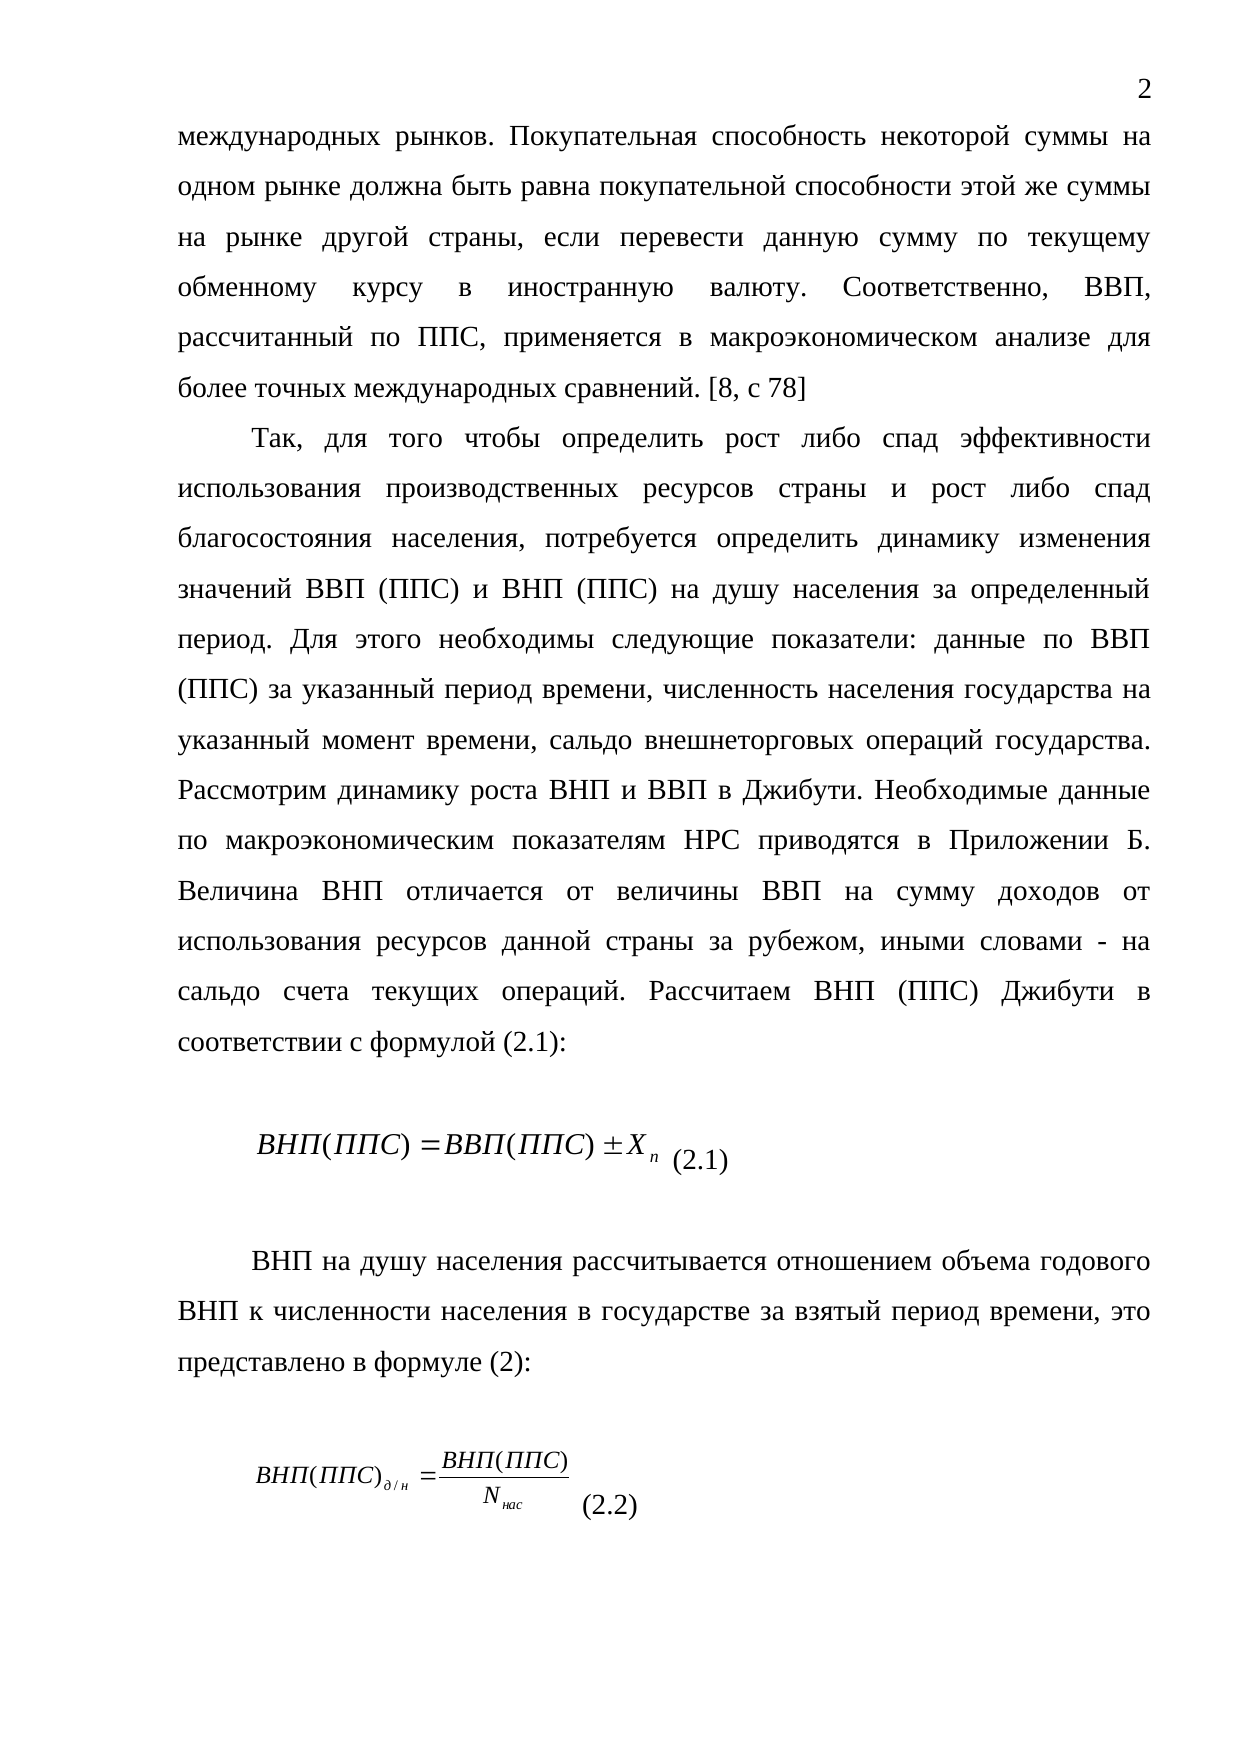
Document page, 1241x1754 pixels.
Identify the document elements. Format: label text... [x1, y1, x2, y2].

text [177, 118, 1152, 403]
text Так, для того чтобы определить рост либо спад эффективности использования производственных ресурсов страны и рост либо спад благосостояния населения, потребуется определить динамику изменения значений ВВП (ППС) и ВНП (ППС) на душу населения за определенный период. Для этого необходимы следующие показатели: данные по ВВП (ППС) за указанный период времени, численность населения государства на указанный момент времени, сальдо внешнеторговых операций государства. Рассмотрим динамику роста ВНП и ВВП в Джибути. Необходимые данные по макроэкономическим показателям НРС приводятся в Приложении Б. Величина ВНП отличается от величины ВВП на сумму доходов от использования ресурсов данной страны за рубежом, иными словами - на сальдо счета текущих операций. Рассчитаем ВНП (ППС) Джибути в соответствии с формулой (2.1): [177, 420, 1152, 1057]
text (2.2) [177, 1444, 1152, 1521]
text ВНП на душу населения рассчитывается отношением объема годового ВНП к численности населения в государстве за взятый период времени, это представлено в формуле (2): [177, 1243, 1152, 1377]
text (2.1) [177, 1124, 1152, 1176]
